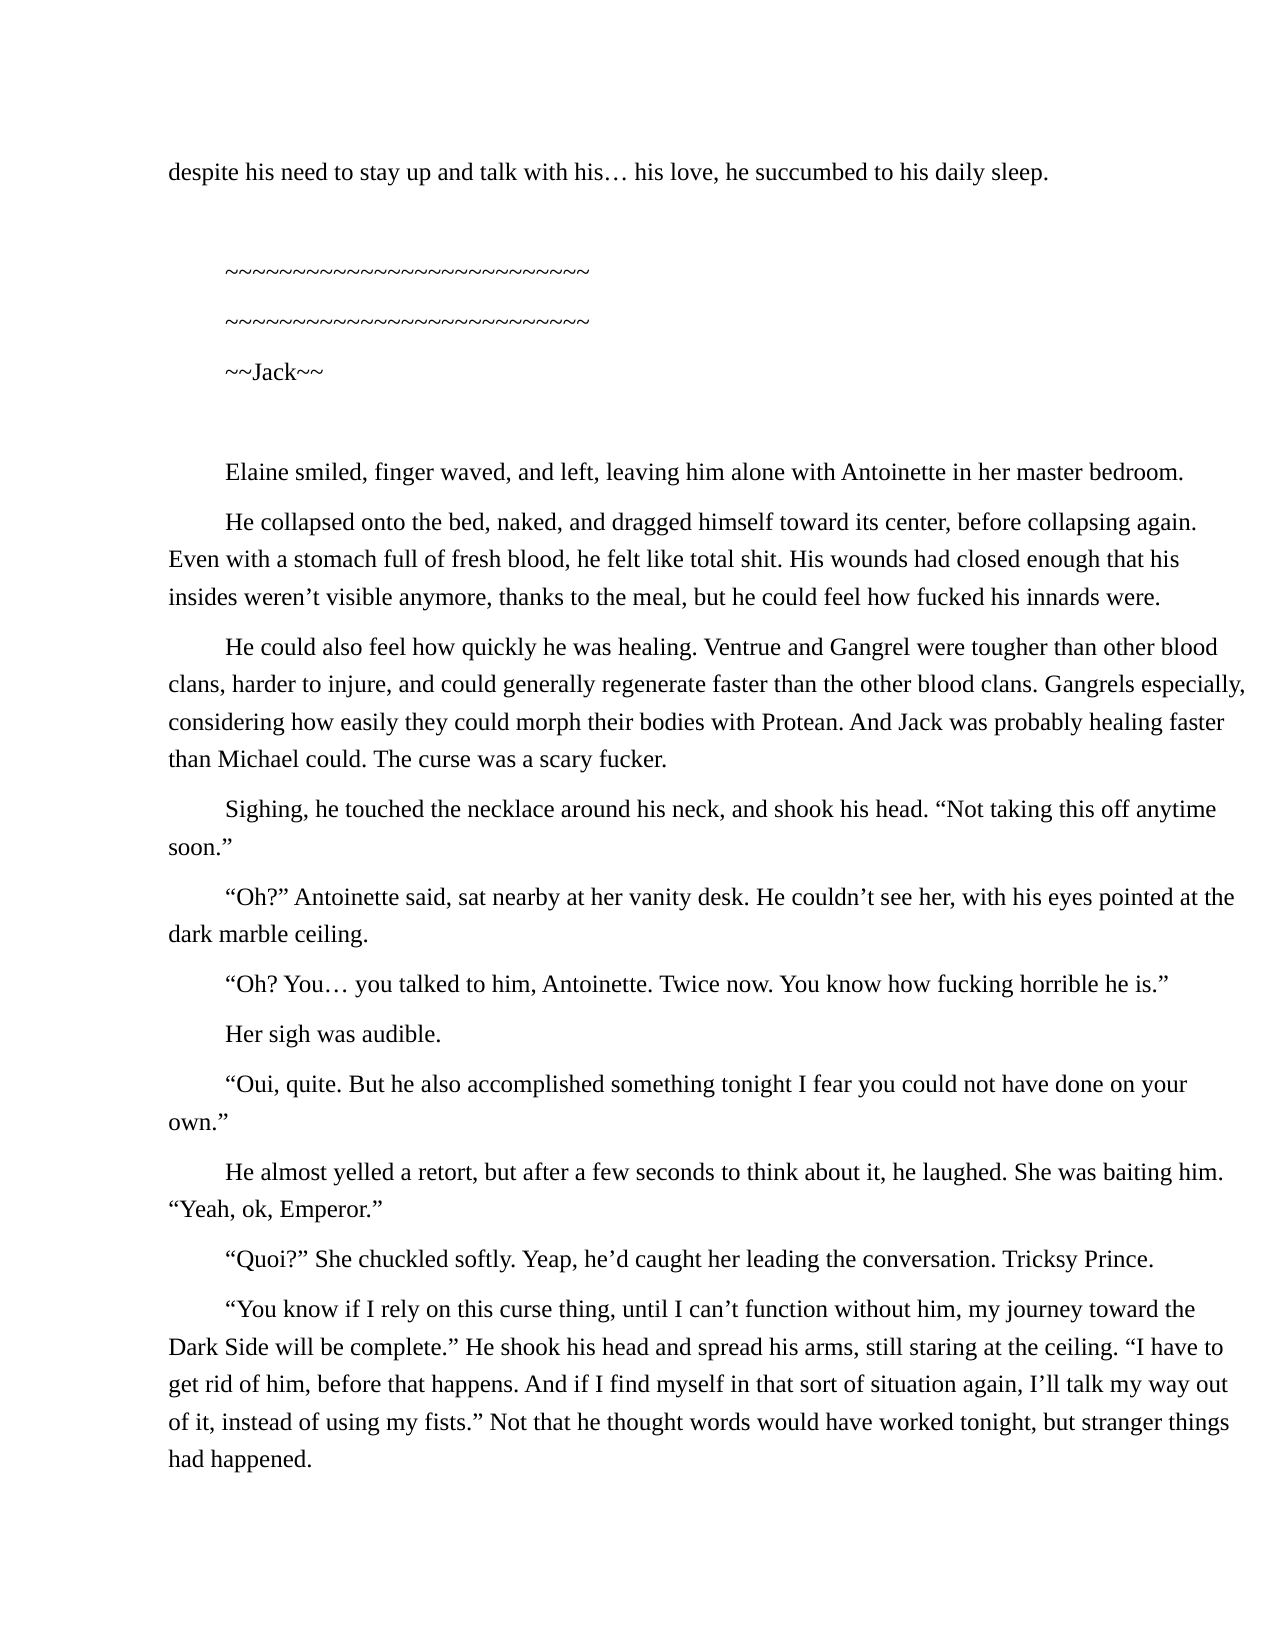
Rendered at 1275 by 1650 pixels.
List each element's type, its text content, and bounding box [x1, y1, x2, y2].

text “You know if I rely on this curse thing, until I can’t function without him, my journey toward the Dark Side will be complete.” He shook his head and spread his arms, still staring at the ceiling. “I have to get rid of him, before that happens. And if I find myself in that sort of situation again, I’ll talk my way out of it, instead of using my fists.” Not that he thought words would have worked tonight, but stranger things had happened. [168, 1287, 1246, 1475]
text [168, 150, 1246, 187]
text “Oui, quite. But he also accomplished something tonight I fear you could not have done on your own.” [168, 1062, 1246, 1137]
text “Quoi?” She chuckled softly. Yeap, he’d caught her leading the conversation. Tricksy Prince. [168, 1237, 1246, 1275]
text ~~~~~~~~~~~~~~~~~~~~~~~~~~~ [168, 300, 1246, 337]
text ~~Jack~~ [168, 350, 1246, 387]
text He could also feel how quickly he was healing. Ventrue and Gangrel were tougher than other blood clans, harder to injure, and could generally regenerate faster than the other blood clans. Gangrels especially, considering how easily they could morph their bodies with Protean. And Jack was probably healing faster than Michael could. The curse was a scary fucker. [168, 625, 1246, 775]
text ~~~~~~~~~~~~~~~~~~~~~~~~~~~ [168, 250, 1246, 287]
text “Oh?” Antoinette said, sat nearby at her vanity desk. He couldn’t see her, with his eyes pointed at the dark marble ceiling. [168, 875, 1246, 950]
text Sighing, he touched the necklace around his neck, and shook his head. “Not taking this off anytime soon.” [168, 787, 1246, 862]
text “Oh? You… you talked to him, Antoinette. Twice now. You know how fucking horrible he is.” [168, 962, 1246, 1000]
text Her sigh was audible. [168, 1012, 1246, 1050]
text Elaine smiled, finger waved, and left, leaving him alone with Antoinette in her master bedroom. [168, 450, 1246, 487]
text He collapsed onto the bed, naked, and dragged himself toward its center, before collapsing again. Even with a stomach full of fresh blood, he felt like total shit. His wounds had closed enough that his insides weren’t visible anymore, thanks to the meal, but he could feel how fucked his innards were. [168, 500, 1246, 612]
text He almost yelled a retort, but after a few seconds to think about it, he laughed. She was baiting him. “Yeah, ok, Emperor.” [168, 1150, 1246, 1225]
